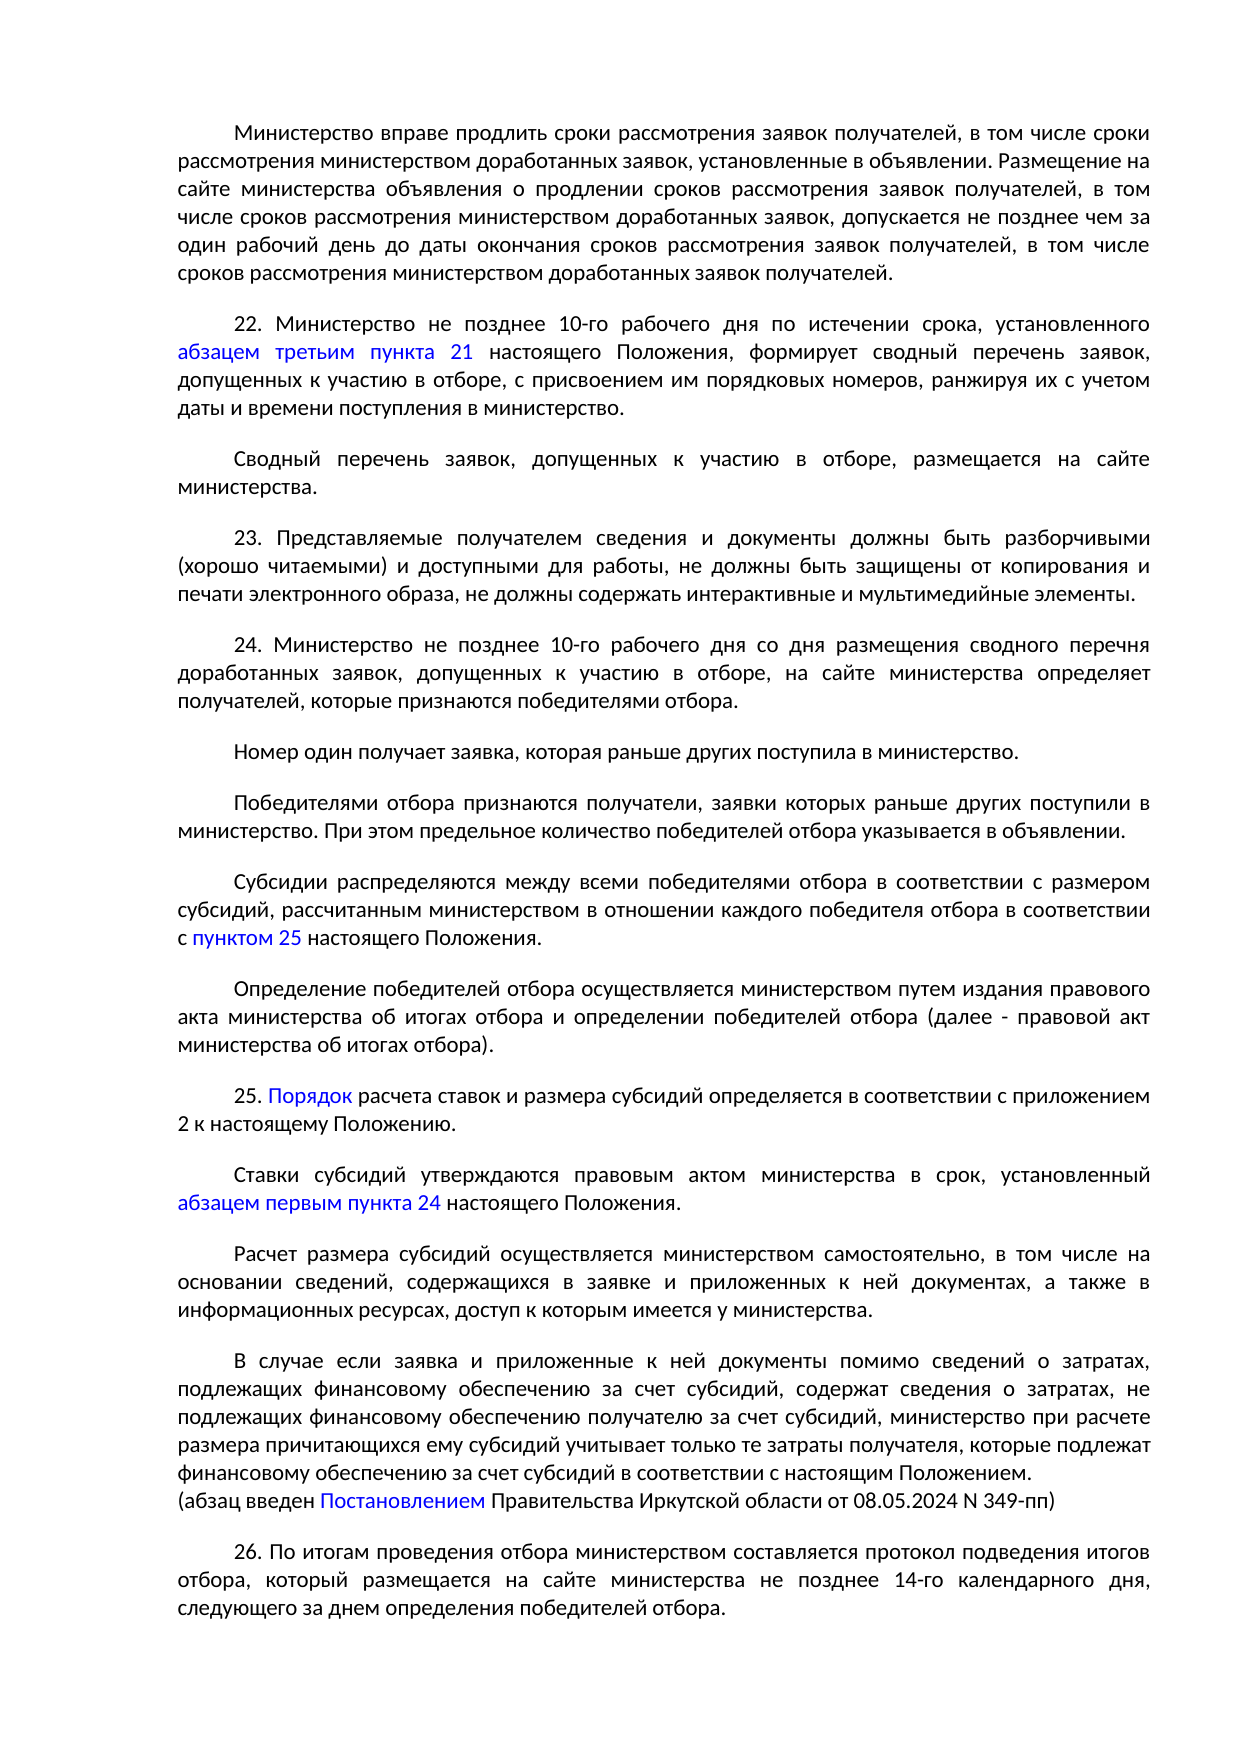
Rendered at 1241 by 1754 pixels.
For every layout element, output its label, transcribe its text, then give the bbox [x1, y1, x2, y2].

text Номер один получает заявка, которая раньше других поступила в министерство. [177, 737, 1152, 765]
text 26. По итогам проведения отбора министерством составляется протокол подведения итогов отбора, который размещается на сайте министерства не позднее 14-го календарного дня, следующего за днем определения победителей отбора. [177, 1537, 1152, 1621]
text Сводный перечень заявок, допущенных к участию в отборе, размещается на сайте министерства. [177, 444, 1152, 500]
text Ставки субсидий утверждаются правовым актом министерства в срок, установленный абзацем первым пункта 24 настоящего Положения. [177, 1160, 1152, 1216]
text Субсидии распределяются между всеми победителями отбора в соответствии с размером субсидий, рассчитанным министерством в отношении каждого победителя отбора в соответствии с пунктом 25 настоящего Положения. [177, 867, 1152, 951]
text Победителями отбора признаются получатели, заявки которых раньше других поступили в министерство. При этом предельное количество победителей отбора указывается в объявлении. [177, 788, 1152, 844]
text 23. Представляемые получателем сведения и документы должны быть разборчивыми (хорошо читаемыми) и доступными для работы, не должны быть защищены от копирования и печати электронного образа, не должны содержать интерактивные и мультимедийные элементы. [177, 523, 1152, 607]
text Министерство вправе продлить сроки рассмотрения заявок получателей, в том числе сроки рассмотрения министерством доработанных заявок, установленные в объявлении. Размещение на сайте министерства объявления о продлении сроков рассмотрения заявок получателей, в том числе сроков рассмотрения министерством доработанных заявок, допускается не позднее чем за один рабочий день до даты окончания сроков рассмотрения заявок получателей, в том числе сроков рассмотрения министерством доработанных заявок получателей. [177, 118, 1152, 286]
text 22. Министерство не позднее 10-го рабочего дня по истечении срока, установленного абзацем третьим пункта 21 настоящего Положения, формирует сводный перечень заявок, допущенных к участию в отборе, с присвоением им порядковых номеров, ранжируя их с учетом даты и времени поступления в министерство. [177, 309, 1152, 421]
text Определение победителей отбора осуществляется министерством путем издания правового акта министерства об итогах отбора и определении победителей отбора (далее - правовой акт министерства об итогах отбора). [177, 974, 1152, 1058]
text 25. Порядок расчета ставок и размера субсидий определяется в соответствии с приложением 2 к настоящему Положению. [177, 1081, 1152, 1137]
text В случае если заявка и приложенные к ней документы помимо сведений о затратах, подлежащих финансовому обеспечению за счет субсидий, содержат сведения о затратах, не подлежащих финансовому обеспечению получателю за счет субсидий, министерство при расчете размера причитающихся ему субсидий учитывает только те затраты получателя, которые подлежат финансовому обеспечению за счет субсидий в соответствии с настоящим Положением. [177, 1346, 1152, 1486]
text 24. Министерство не позднее 10-го рабочего дня со дня размещения сводного перечня доработанных заявок, допущенных к участию в отборе, на сайте министерства определяет получателей, которые признаются победителями отбора. [177, 630, 1152, 714]
text (абзац введен Постановлением Правительства Иркутской области от 08.05.2024 N 349-пп) [177, 1486, 1152, 1514]
text Расчет размера субсидий осуществляется министерством самостоятельно, в том числе на основании сведений, содержащихся в заявке и приложенных к ней документах, а также в информационных ресурсах, доступ к которым имеется у министерства. [177, 1239, 1152, 1323]
